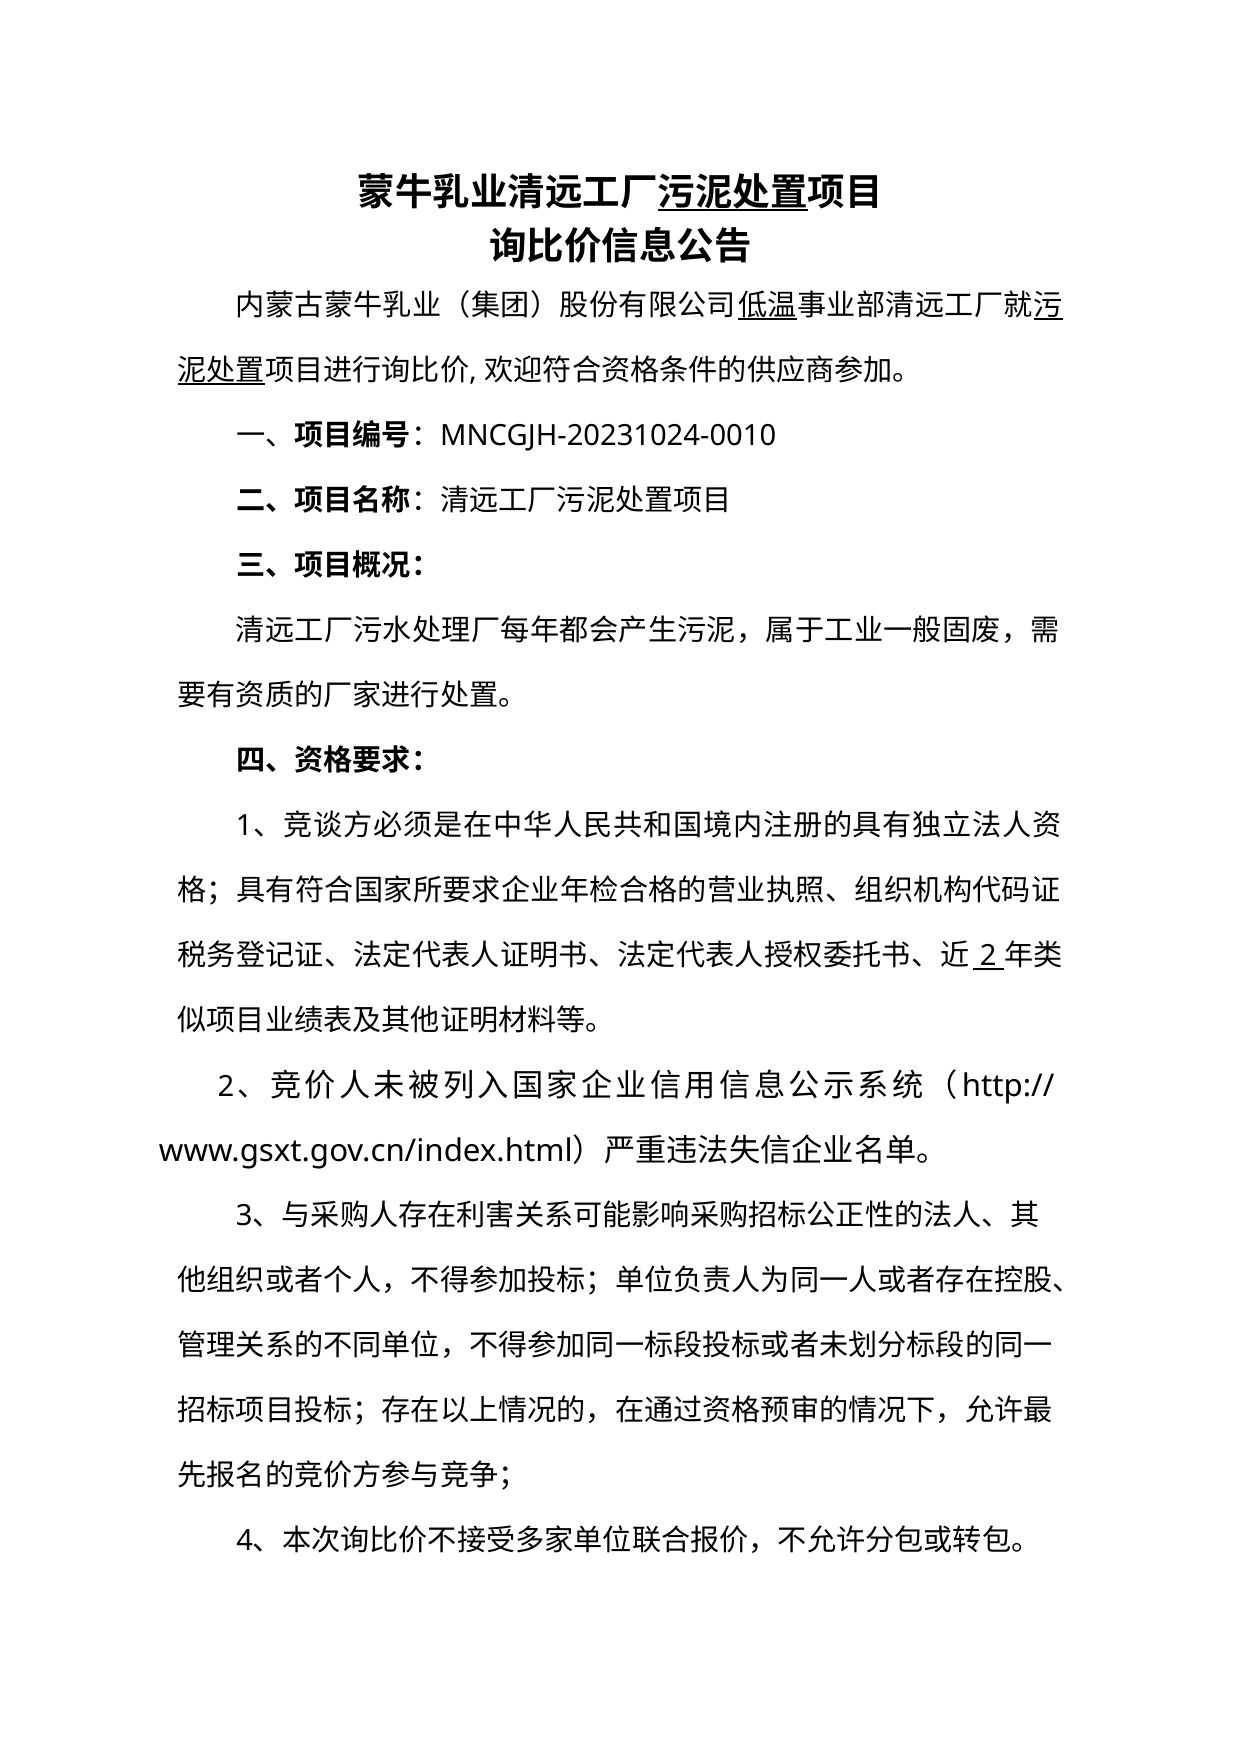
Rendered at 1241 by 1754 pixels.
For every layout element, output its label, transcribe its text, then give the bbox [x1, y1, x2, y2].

list 项目编号：MNCGJH-20231024-0010 [177, 401, 1063, 466]
text 3、与采购人存在利害关系可能影响采购招标公正性的法人、其他组织或者个人，不得参加投标；单位负责人为同一人或者存在控股、管理关系的不同单位，不得参加同一标段投标或者未划分标段的同一招标项目投标；存在以上情况的，在通过资格预审的情况下，允许最先报名的竞价方参与竞争； [177, 1181, 1063, 1506]
text 清远工厂污水处理厂每年都会产生污泥，属于工业一般固废，需要有资质的厂家进行处置。 [177, 596, 1063, 726]
text 三、项目概况： [177, 531, 1063, 596]
text 询比价信息公告 [177, 216, 1063, 271]
text 蒙牛乳业清远工厂污泥处置项目 [177, 162, 1063, 216]
text 2、竞价人未被列入国家企业信用信息公示系统（http://www.gsxt.gov.cn/index.html）严重违法失信企业名单。 [159, 1051, 1054, 1181]
text 内蒙古蒙牛乳业（集团）股份有限公司低温事业部清远工厂就污泥处置项目进行询比价, 欢迎符合资格条件的供应商参加。 [177, 271, 1063, 401]
text 四、资格要求： [177, 726, 1063, 791]
text 4、本次询比价不接受多家单位联合报价，不允许分包或转包。 [177, 1506, 1054, 1571]
list 二、项目名称：清远工厂污泥处置项目 [177, 466, 1063, 531]
text 1、竞谈方必须是在中华人民共和国境内注册的具有独立法人资格；具有符合国家所要求企业年检合格的营业执照、组织机构代码证、税务登记证、法定代表人证明书、法定代表人授权委托书、近 2 年类似项目业绩表及其他证明材料等。 [177, 791, 1063, 1051]
